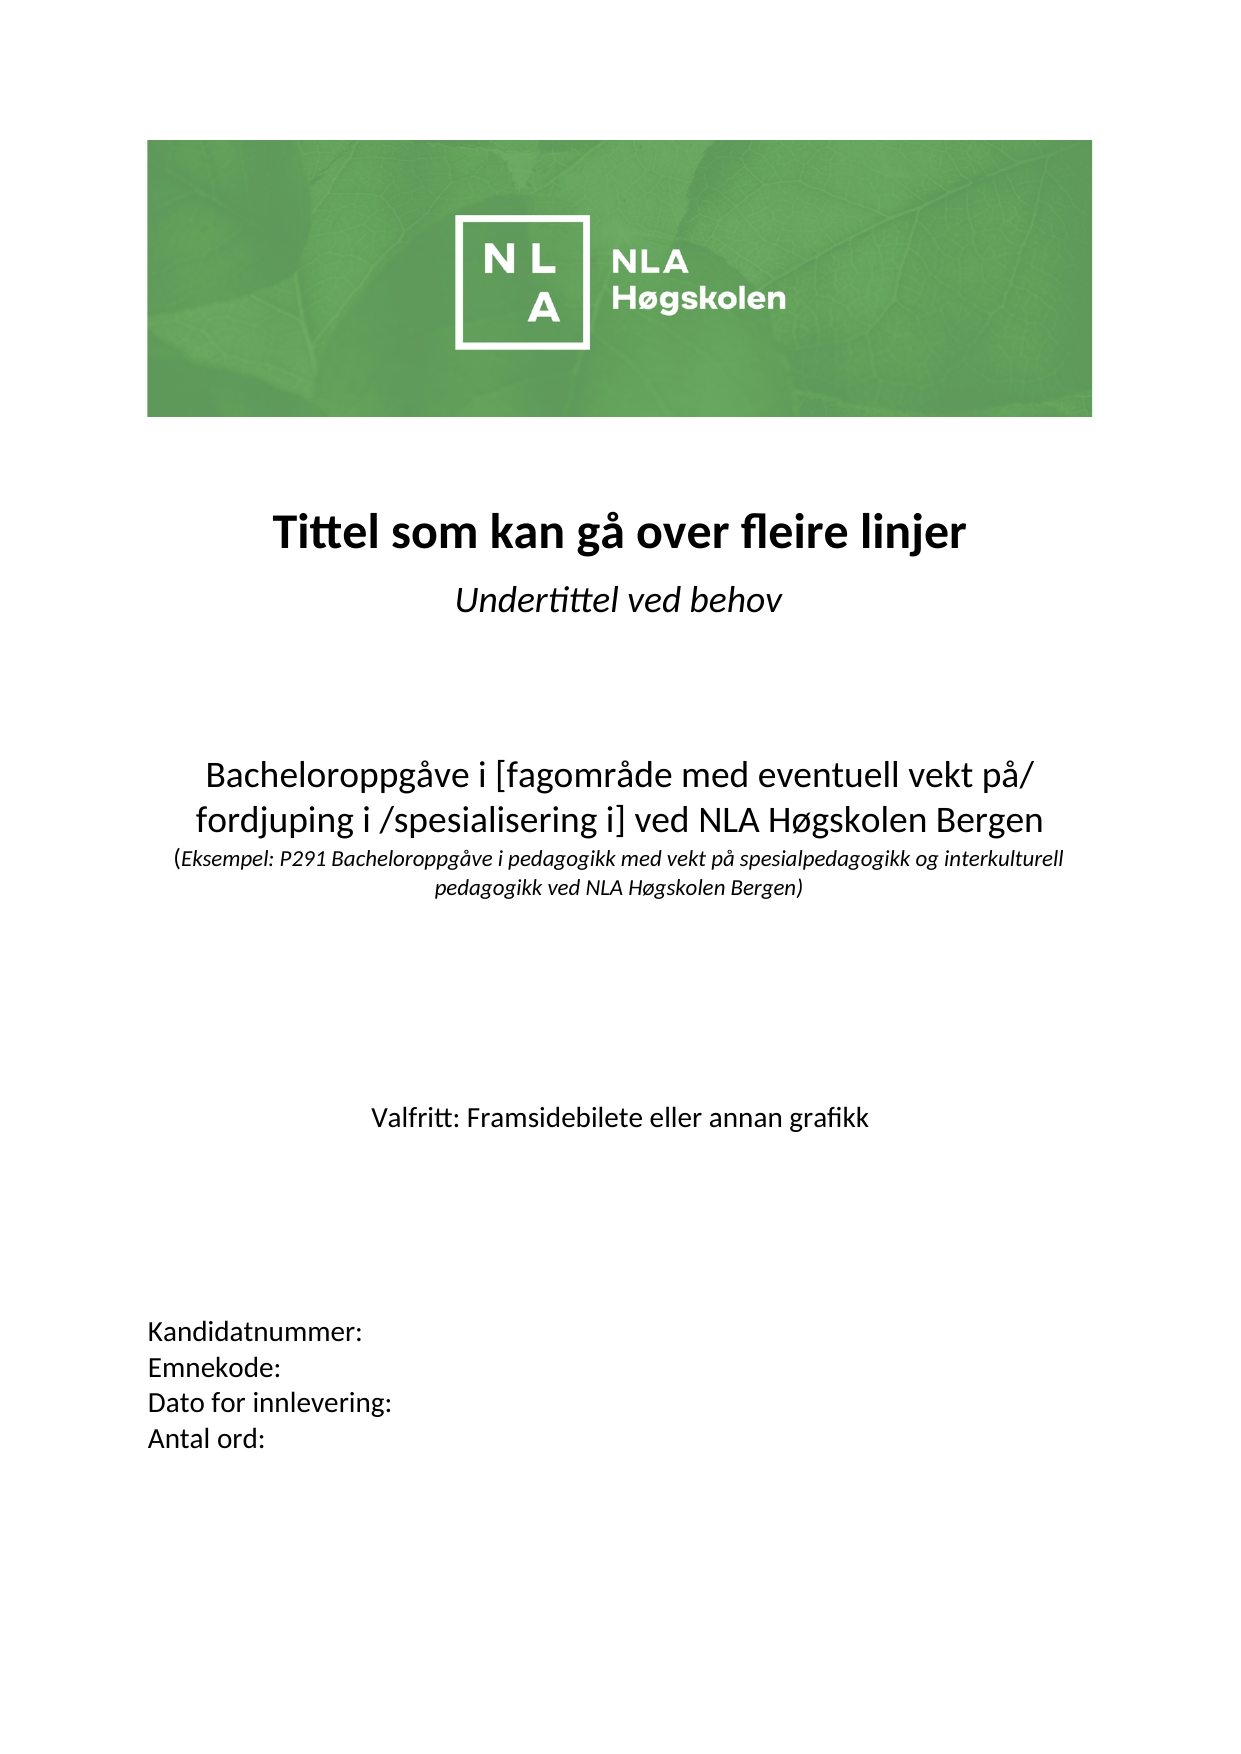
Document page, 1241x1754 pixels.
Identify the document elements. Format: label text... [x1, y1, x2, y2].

text Tittel som kan gå over fleire linjer [148, 500, 1093, 561]
text Undertittel ved behov [148, 576, 1093, 622]
text Valfritt: Framsidebilete eller annan grafikk [148, 1099, 1093, 1135]
text Antal ord: [148, 1420, 1093, 1456]
text Bacheloroppgåve i [fagområde med eventuell vekt på/ fordjuping i /spesialisering i] ved NLA Høgskolen Bergen (Eksempel: P291 Bacheloroppgåve i pedagogikk med vekt på spesialpedagogikk og interkulturell pedagogikk ved NLA Høgskolen Bergen) [148, 751, 1093, 901]
picture [147, 140, 1093, 417]
text Dato for innlevering: [148, 1384, 1093, 1420]
text Emnekode: [148, 1349, 1093, 1384]
text Kandidatnummer: [148, 1313, 1093, 1349]
